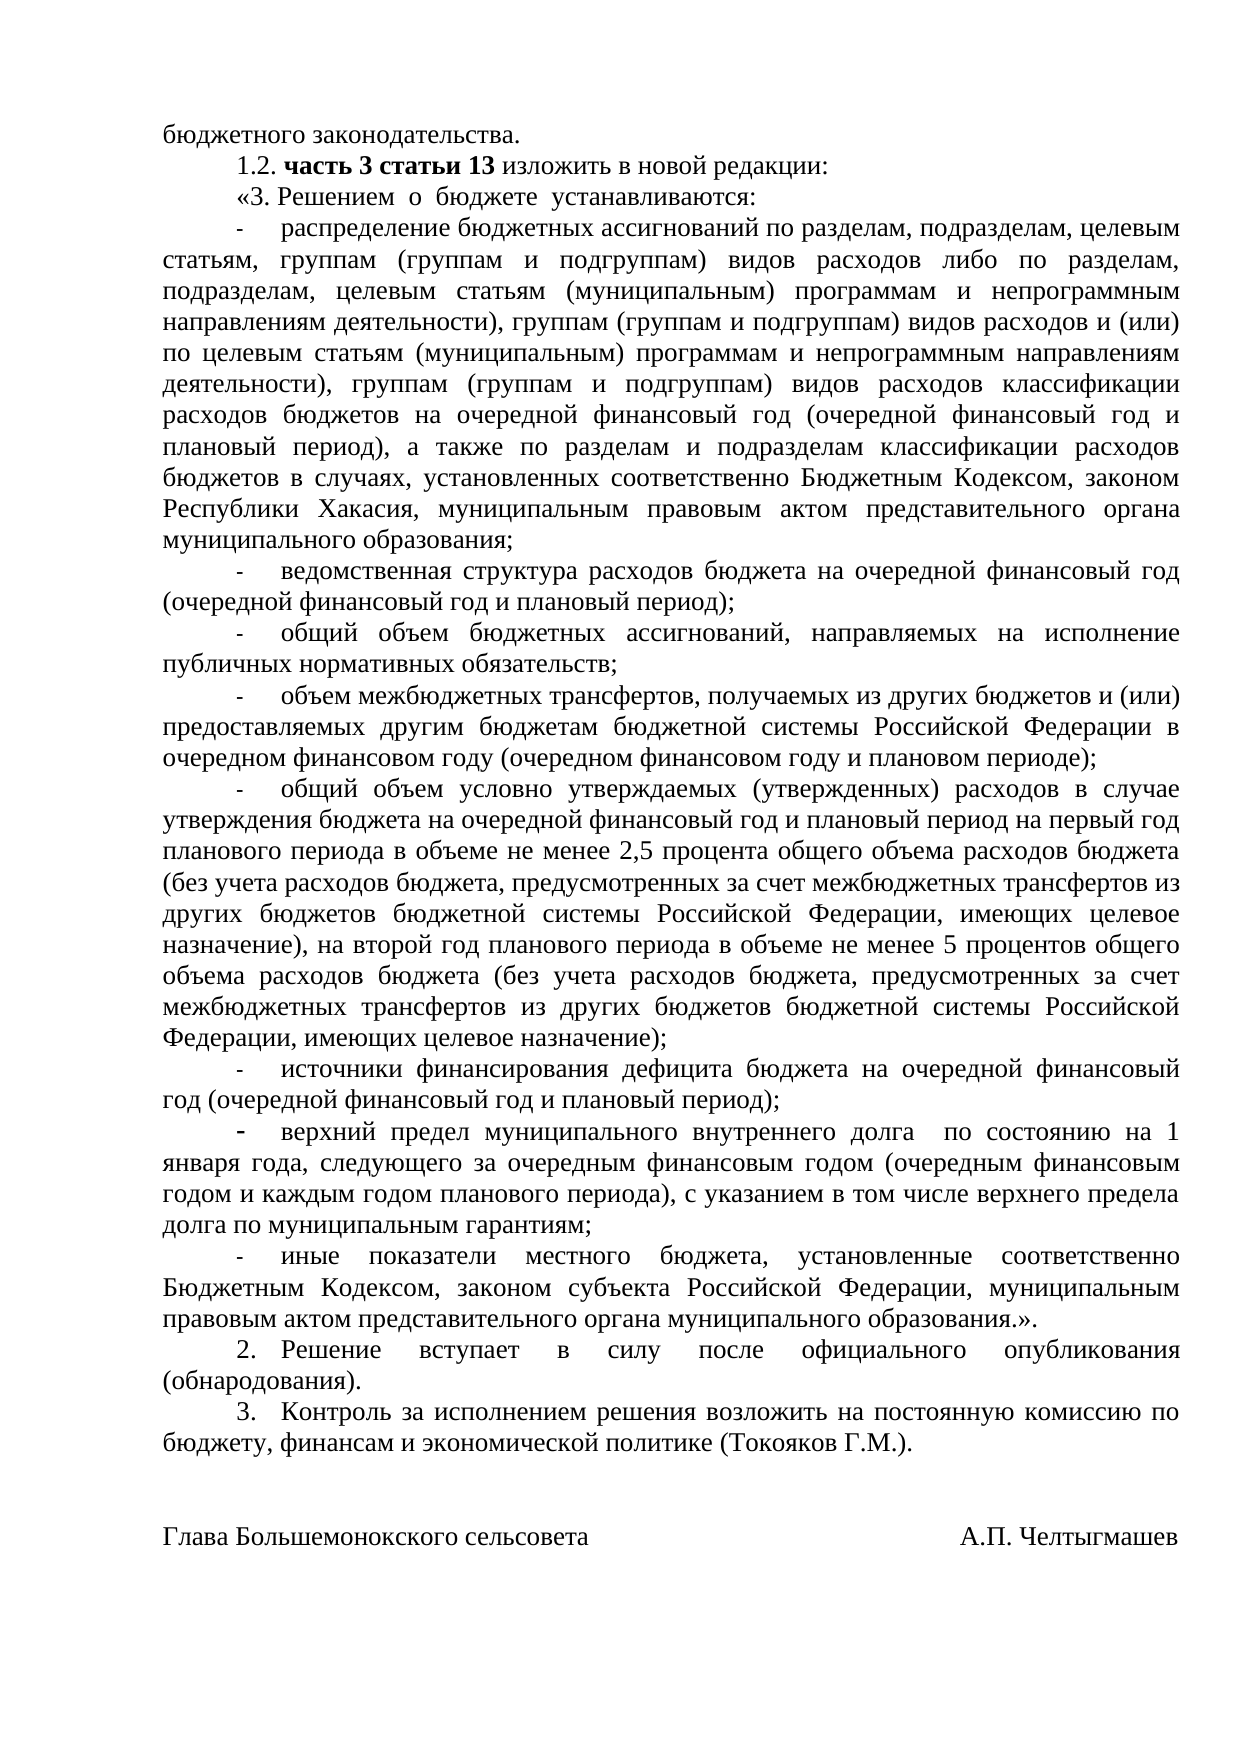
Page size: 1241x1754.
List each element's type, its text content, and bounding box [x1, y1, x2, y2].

list ведомственная структура расходов бюджета на очередной финансовый год (очередной финансовый год и плановый период); [162, 554, 1181, 616]
list Решение вступает в силу после официального опубликования (обнародования). [162, 1333, 1181, 1395]
list Контроль за исполнением решения возложить на постоянную комиссию по бюджету, финансам и экономической политике (Токояков Г.М.). [162, 1395, 1181, 1457]
text «3. Решением о бюджете устанавливаются: [236, 180, 1181, 212]
list источники финансирования дефицита бюджета на очередной финансовый год (очередной финансовый год и плановый период); [162, 1052, 1181, 1115]
list общий объем бюджетных ассигнований, направляемых на исполнение публичных нормативных обязательств; [162, 616, 1181, 679]
text 1.2. часть 3 статьи 13 изложить в новой редакции: [236, 149, 1181, 180]
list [162, 118, 1181, 149]
list общий объем условно утверждаемых (утвержденных) расходов в случае утверждения бюджета на очередной финансовый год и плановый период на первый год планового периода в объеме не менее 2,5 процента общего объема расходов бюджета (без учета расходов бюджета, предусмотренных за счет межбюджетных трансфертов из других бюджетов бюджетной системы Российской Федерации, имеющих целевое назначение), на второй год планового периода в объеме не менее 5 процентов общего объема расходов бюджета (без учета расходов бюджета, предусмотренных за счет межбюджетных трансфертов из других бюджетов бюджетной системы Российской Федерации, имеющих целевое назначение); [162, 772, 1181, 1052]
list объем межбюджетных трансфертов, получаемых из других бюджетов и (или) предоставляемых другим бюджетам бюджетной системы Российской Федерации в очередном финансовом году (очередном финансовом году и плановом периоде); [162, 679, 1181, 772]
list иные показатели местного бюджета, установленные соответственно Бюджетным Кодексом, законом субъекта Российской Федерации, муниципальным правовым актом представительного органа муниципального образования.». [162, 1239, 1181, 1333]
list верхний предел муниципального внутреннего долга по состоянию на 1 января года, следующего за очередным финансовым годом (очередным финансовым годом и каждым годом планового периода), с указанием в том числе верхнего предела долга по муниципальным гарантиям; [162, 1115, 1181, 1239]
text Глава Большемонокского сельсовета А.П. Челтыгмашев [162, 1520, 1181, 1551]
list распределение бюджетных ассигнований по разделам, подразделам, целевым статьям, группам (группам и подгруппам) видов расходов либо по разделам, подразделам, целевым статьям (муниципальным) программам и непрограммным направлениям деятельности), группам (группам и подгруппам) видов расходов и (или) по целевым статьям (муниципальным) программам и непрограммным направлениям деятельности), группам (группам и подгруппам) видов расходов классификации расходов бюджетов на очередной финансовый год (очередной финансовый год и плановый период), а также по разделам и подразделам классификации расходов бюджетов в случаях, установленных соответственно Бюджетным Кодексом, законом Республики Хакасия, муниципальным правовым актом представительного органа муниципального образования; [162, 212, 1181, 554]
